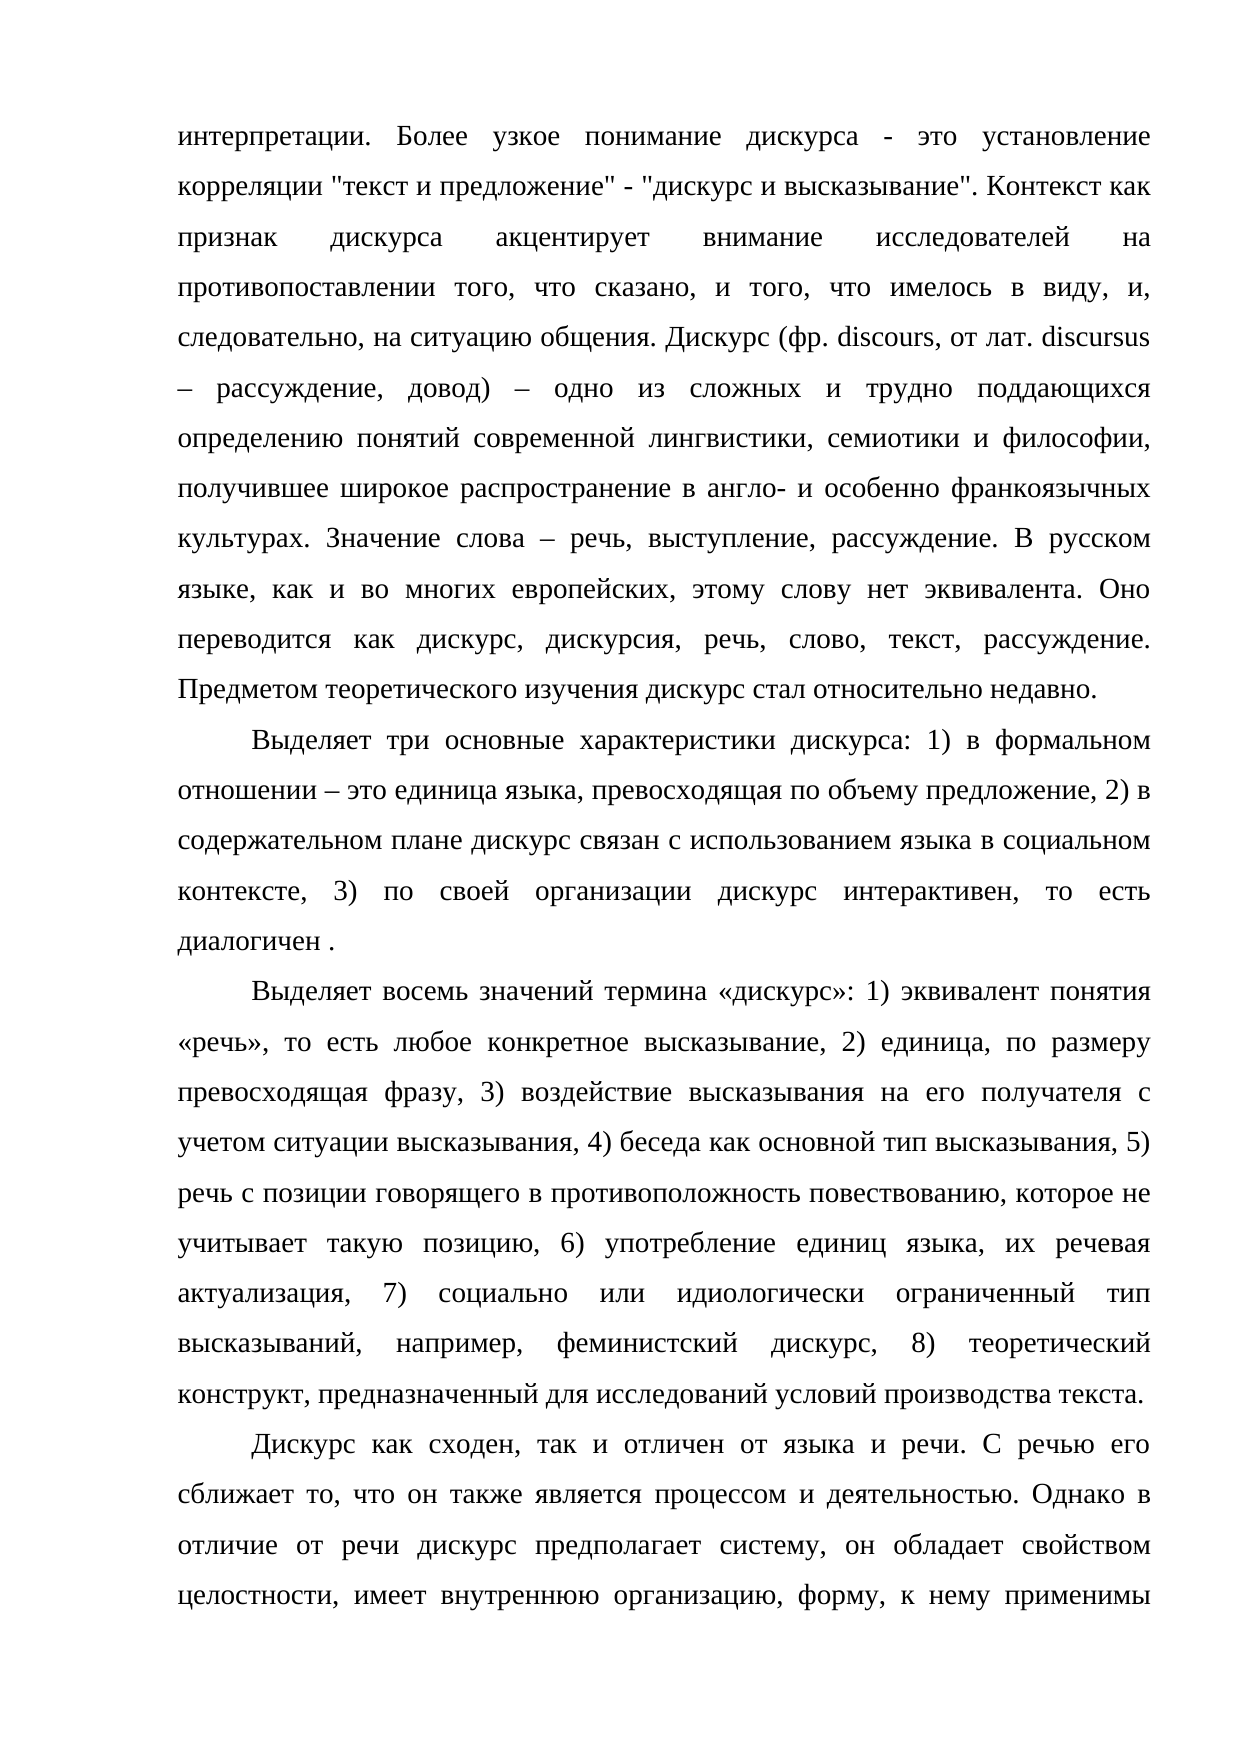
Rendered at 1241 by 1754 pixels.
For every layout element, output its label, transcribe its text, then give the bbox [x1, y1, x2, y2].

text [177, 1426, 1152, 1611]
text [177, 118, 1152, 705]
text Выделяет три основные характеристики дискурса: 1) в формальном отношении – это единица языка, превосходящая по объему предложение, 2) в содержательном плане дискурс связан с использованием языка в социальном контексте, 3) по своей организации дискурс интерактивен, то есть диалогичен . [177, 722, 1152, 957]
text Выделяет восемь значений термина «дискурс»: 1) эквивалент понятия «речь», то есть любое конкретное высказывание, 2) единица, по размеру превосходящая фразу, 3) воздействие высказывания на его получателя с учетом ситуации высказывания, 4) беседа как основной тип высказывания, 5) речь с позиции говорящего в противоположность повествованию, которое не учитывает такую позицию, 6) употребление единиц языка, их речевая актуализация, 7) социально или идиологически ограниченный тип высказываний, например, феминистский дискурс, 8) теоретический конструкт, предназначенный для исследований условий производства текста. [177, 973, 1152, 1409]
